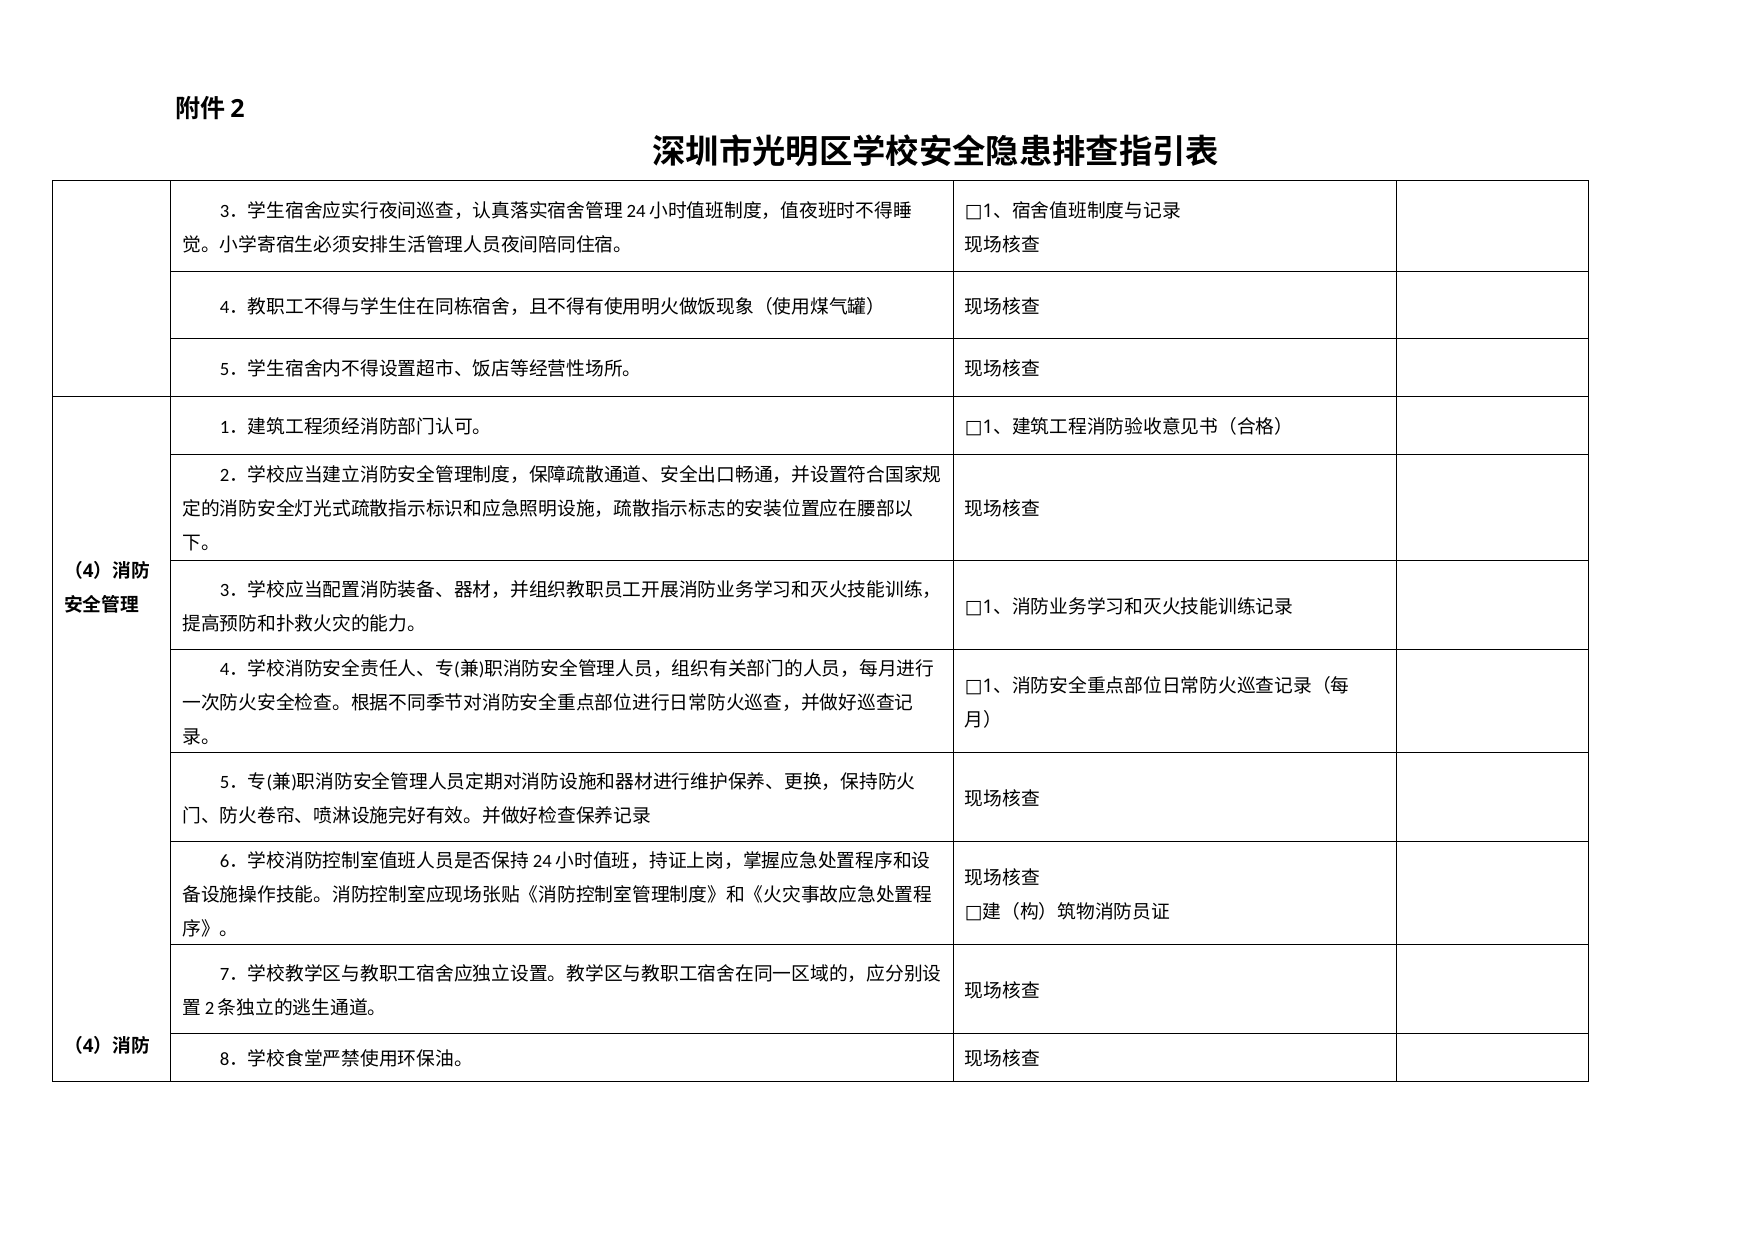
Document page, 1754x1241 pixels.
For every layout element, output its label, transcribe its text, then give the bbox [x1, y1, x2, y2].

table_cell [1397, 1034, 1588, 1081]
table_cell [1397, 842, 1588, 944]
table_cell 现场核查 [954, 339, 1396, 396]
table_cell [1397, 650, 1588, 752]
table_cell 1．建筑工程须经消防部门认可。 [171, 397, 953, 454]
table_cell 现场核查 □建（构）筑物消防员证 [954, 842, 1396, 944]
table_cell [1397, 945, 1588, 1033]
table_cell 3．学校应当配置消防装备、器材，并组织教职员工开展消防业务学习和灭火技能训练，提高预防和扑救火灾的能力。 [171, 561, 953, 649]
table_cell 现场核查 [954, 945, 1396, 1033]
table_cell （4）消防安全管理 （4）消防安全管理 [53, 397, 170, 1081]
table_cell 现场核查 [954, 272, 1396, 338]
table_cell 7．学校教学区与教职工宿舍应独立设置。教学区与教职工宿舍在同一区域的，应分别设置2条独立的逃生通道。 [171, 945, 953, 1033]
table_cell □1、消防业务学习和灭火技能训练记录 [954, 561, 1396, 649]
table_cell [1397, 455, 1588, 560]
table_cell 3．学生宿舍应实行夜间巡查，认真落实宿舍管理24小时值班制度，值夜班时不得睡觉。小学寄宿生必须安排生活管理人员夜间陪同住宿。 [171, 181, 953, 271]
table_cell [1397, 397, 1588, 454]
table_cell 8．学校食堂严禁使用环保油。 [171, 1034, 953, 1081]
table_cell 5．学生宿舍内不得设置超市、饭店等经营性场所。 [171, 339, 953, 396]
table_cell □1、建筑工程消防验收意见书（合格） [954, 397, 1396, 454]
table_cell [1397, 561, 1588, 649]
table_cell 现场核查 [954, 753, 1396, 841]
table_cell □1、消防安全重点部位日常防火巡查记录（每月） [954, 650, 1396, 752]
table_cell 2．学校应当建立消防安全管理制度，保障疏散通道、安全出口畅通，并设置符合国家规定的消防安全灯光式疏散指示标识和应急照明设施，疏散指示标志的安装位置应在腰部以下。 [171, 455, 953, 560]
table_cell [1397, 339, 1588, 396]
table_cell [1397, 753, 1588, 841]
table_cell 5．专(兼)职消防安全管理人员定期对消防设施和器材进行维护保养、更换，保持防火门、防火卷帘、喷淋设施完好有效。并做好检查保养记录 [171, 753, 953, 841]
table_cell 4．学校消防安全责任人、专(兼)职消防安全管理人员，组织有关部门的人员，每月进行一次防火安全检查。根据不同季节对消防安全重点部位进行日常防火巡查，并做好巡查记录。 [171, 650, 953, 752]
table_cell 现场核查 [954, 1034, 1396, 1081]
table_cell 6．学校消防控制室值班人员是否保持24小时值班，持证上岗，掌握应急处置程序和设备设施操作技能。消防控制室应现场张贴《消防控制室管理制度》和《火灾事故应急处置程序》。 [171, 842, 953, 944]
table_cell □1、宿舍值班制度与记录 现场核查 [954, 181, 1396, 271]
table_cell [1397, 181, 1588, 271]
table_cell 4．教职工不得与学生住在同栋宿舍，且不得有使用明火做饭现象（使用煤气罐） [171, 272, 953, 338]
table_cell [1397, 272, 1588, 338]
table_cell 现场核查 [954, 455, 1396, 560]
